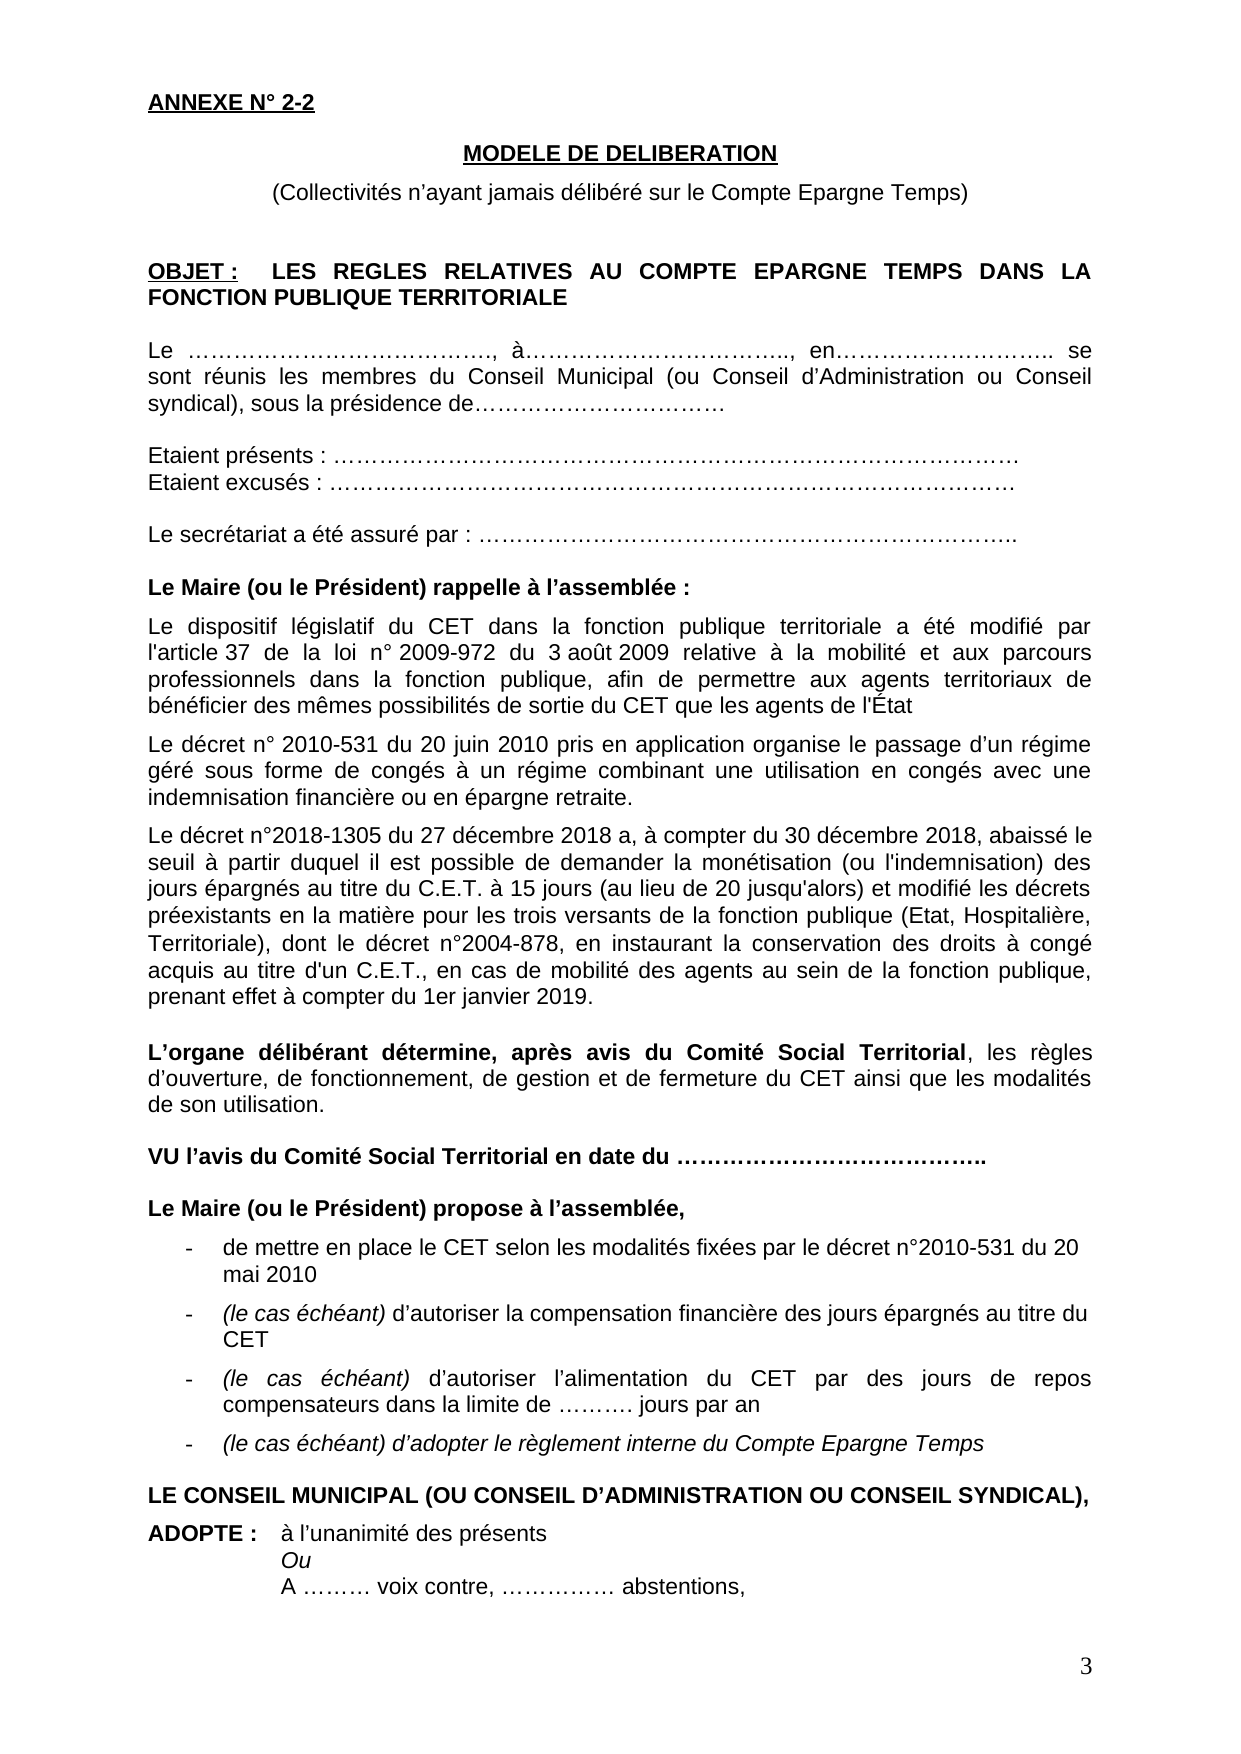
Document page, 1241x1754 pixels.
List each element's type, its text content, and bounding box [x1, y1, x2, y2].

text A ……… voix contre, …………… abstentions, [148, 1573, 1092, 1599]
text Le dispositif législatif du CET dans la fonction publique territoriale a été modifié par l'article 37 de la loi n° 2009-972 du 3 août 2009 relative à la mobilité et aux parcours professionnels dans la fonction publique, afin de permettre aux agents territoriaux de bénéficier des mêmes possibilités de sortie du CET que les agents de l'État [148, 613, 1092, 718]
text LE CONSEIL MUNICIPAL (OU CONSEIL D’ADMINISTRATION OU CONSEIL SYNDICAL), [148, 1482, 1092, 1508]
text Etaient présents : ……………………………………………………………………………… [148, 442, 1092, 469]
text ADOPTE : à l’unanimité des présents [148, 1520, 1092, 1547]
list (le cas échéant) d’autoriser l’alimentation du CET par des jours de repos compensateurs dans la limite de ………. jours par an [185, 1365, 1092, 1418]
text L’organe délibérant détermine, après avis du Comité Social Territorial, les règles d’ouverture, de fonctionnement, de gestion et de fermeture du CET ainsi que les modalités de son utilisation. [148, 1038, 1092, 1118]
list de mettre en place le CET selon les modalités fixées par le décret n°2010-531 du 20 mai 2010 [185, 1234, 1092, 1287]
text Ou [148, 1547, 1092, 1573]
text VU l’avis du Comité Social Territorial en date du ………………………………….. [148, 1143, 1092, 1169]
text Le …………………………………., à…………………………….., en……………………….. se sont réunis les membres du Conseil Municipal (ou Conseil d’Administration ou Conseil syndical), sous la présidence de…………………………… [148, 337, 1092, 416]
subtitle ANNEXE N° 2-2 [148, 89, 1092, 115]
text Le Maire (ou le Président) propose à l’assemblée, [148, 1195, 1092, 1222]
text Le secrétariat a été assuré par : …………………………………………………………….. [148, 521, 1092, 548]
list (le cas échéant) d’adopter le règlement interne du Compte Epargne Temps [185, 1430, 1092, 1457]
text (Collectivités n’ayant jamais délibéré sur le Compte Epargne Temps) [148, 179, 1092, 205]
text Le Maire (ou le Président) rappelle à l’assemblée : [148, 574, 1092, 601]
list (le cas échéant) d’autoriser la compensation financière des jours épargnés au titre du CET [185, 1299, 1092, 1352]
text Le décret n°2018-1305 du 27 décembre 2018 a, à compter du 30 décembre 2018, abaissé le seuil à partir duquel il est possible de demander la monétisation (ou l'indemnisation) des jours épargnés au titre du C.E.T. à 15 jours (au lieu de 20 jusqu'alors) et modifié les décrets préexistants en la matière pour les trois versants de la fonction publique (Etat, Hospitalière, Territoriale), dont le décret n°2004-878, en instaurant la conservation des droits à congé acquis au titre d'un C.E.T., en cas de mobilité des agents au sein de la fonction publique, prenant effet à compter du 1er janvier 2019. [148, 822, 1092, 1009]
text Le décret n° 2010-531 du 20 juin 2010 pris en application organise le passage d’un régime géré sous forme de congés à un régime combinant une utilisation en congés avec une indemnisation financière ou en épargne retraite. [148, 731, 1092, 810]
text Etaient excusés : ……………………………………………………………………………… [148, 469, 1092, 495]
text OBJET : LES REGLES RELATIVES AU COMPTE EPARGNE TEMPS DANS LA FONCTION PUBLIQUE TERRITORIALE [148, 258, 1092, 311]
subtitle MODELE DE DELIBERATION [148, 140, 1092, 166]
